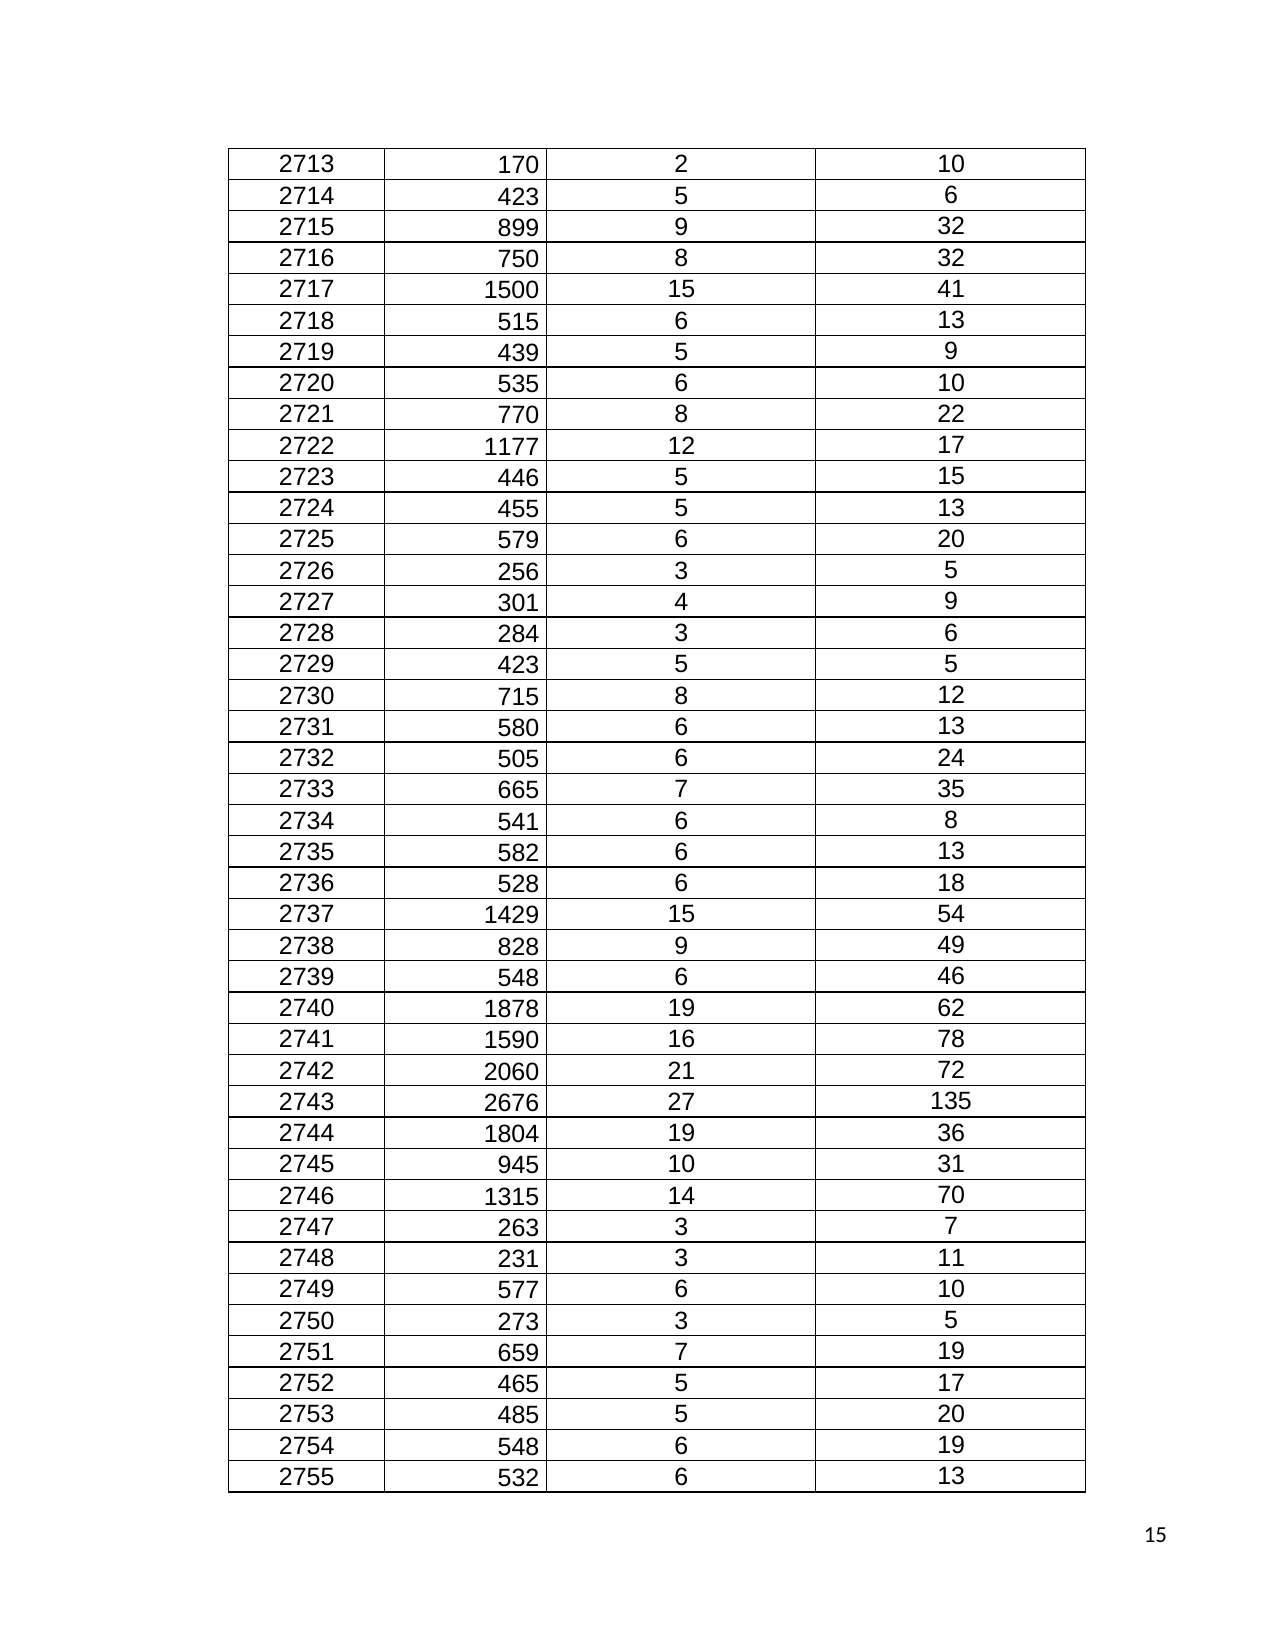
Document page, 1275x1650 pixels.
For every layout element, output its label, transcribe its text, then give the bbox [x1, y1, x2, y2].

table_cell 62 [816, 993, 1085, 1023]
table_cell 2734 [229, 805, 384, 835]
table_cell 2750 [229, 1305, 384, 1335]
table_cell 582 [385, 836, 546, 866]
table_cell 2755 [229, 1461, 384, 1491]
table_cell 135 [816, 1086, 1085, 1116]
table_cell 5 [816, 649, 1085, 679]
table_cell 231 [385, 1243, 546, 1273]
table_cell 577 [385, 1274, 546, 1304]
table_cell 5 [816, 1305, 1085, 1335]
table_cell 3 [547, 1305, 815, 1335]
table_cell 10 [547, 1149, 815, 1179]
table_cell 7 [816, 1211, 1085, 1241]
table_cell 1590 [385, 1024, 546, 1054]
table_cell 2723 [229, 461, 384, 491]
table_cell 6 [547, 524, 815, 554]
table_cell 70 [816, 1180, 1085, 1210]
table_cell 13 [816, 493, 1085, 523]
table_cell 49 [816, 930, 1085, 960]
table_cell 505 [385, 743, 546, 773]
table_cell 27 [547, 1086, 815, 1116]
table_cell 580 [385, 711, 546, 741]
table_cell 455 [385, 493, 546, 523]
table_cell 1177 [385, 430, 546, 460]
table_cell 5 [547, 649, 815, 679]
table_cell 1878 [385, 993, 546, 1023]
table_cell 6 [547, 368, 815, 398]
table_cell 2747 [229, 1211, 384, 1241]
table_cell 9 [816, 586, 1085, 616]
table_cell 465 [385, 1368, 546, 1398]
table_cell 439 [385, 336, 546, 366]
table_cell 21 [547, 1055, 815, 1085]
table_cell 2728 [229, 618, 384, 648]
table_cell 5 [547, 1368, 815, 1398]
table_cell 32 [816, 211, 1085, 241]
table_cell 6 [547, 1274, 815, 1304]
table_cell 17 [816, 1368, 1085, 1398]
table_cell 548 [385, 961, 546, 991]
table_cell 2751 [229, 1336, 384, 1366]
table_cell 2753 [229, 1399, 384, 1429]
table_cell 515 [385, 305, 546, 335]
table_cell 446 [385, 461, 546, 491]
table_cell 548 [385, 1430, 546, 1460]
table_cell 2735 [229, 836, 384, 866]
table_cell 1315 [385, 1180, 546, 1210]
table_cell 6 [547, 805, 815, 835]
table_cell 13 [816, 1461, 1085, 1491]
table_cell 4 [547, 586, 815, 616]
table_cell 2724 [229, 493, 384, 523]
table_cell 485 [385, 1399, 546, 1429]
table_cell 20 [816, 524, 1085, 554]
table_cell 2749 [229, 1274, 384, 1304]
table_cell 301 [385, 586, 546, 616]
table_cell 1429 [385, 899, 546, 929]
table_cell 2726 [229, 555, 384, 585]
table_cell 2060 [385, 1055, 546, 1085]
table_cell 12 [547, 430, 815, 460]
table_cell 16 [547, 1024, 815, 1054]
table_cell 2721 [229, 399, 384, 429]
table_cell 2743 [229, 1086, 384, 1116]
table_cell 6 [547, 836, 815, 866]
table_cell 12 [816, 680, 1085, 710]
table_cell 528 [385, 868, 546, 898]
table_cell 9 [816, 336, 1085, 366]
table_cell 20 [816, 1399, 1085, 1429]
table_cell 2717 [229, 274, 384, 304]
table_cell 2 [547, 149, 815, 179]
table_cell 15 [547, 899, 815, 929]
table_cell 2713 [229, 149, 384, 179]
table_cell 2752 [229, 1368, 384, 1398]
table_cell 273 [385, 1305, 546, 1335]
table_cell 19 [547, 1118, 815, 1148]
table_cell 54 [816, 899, 1085, 929]
table_cell 35 [816, 774, 1085, 804]
table_cell 2729 [229, 649, 384, 679]
table_cell 13 [816, 305, 1085, 335]
table_cell 3 [547, 618, 815, 648]
table_cell 22 [816, 399, 1085, 429]
table_cell 10 [816, 368, 1085, 398]
table_cell 2730 [229, 680, 384, 710]
table_cell 72 [816, 1055, 1085, 1085]
table_cell 263 [385, 1211, 546, 1241]
table_cell 423 [385, 649, 546, 679]
table_cell 899 [385, 211, 546, 241]
table_cell 3 [547, 1243, 815, 1273]
table_cell 2714 [229, 180, 384, 210]
table_cell 6 [547, 1430, 815, 1460]
table_cell 2720 [229, 368, 384, 398]
table_cell 750 [385, 243, 546, 273]
table_cell 6 [816, 180, 1085, 210]
table_cell 8 [816, 805, 1085, 835]
table_cell 2748 [229, 1243, 384, 1273]
table_cell 170 [385, 149, 546, 179]
table_cell 945 [385, 1149, 546, 1179]
table_cell 13 [816, 711, 1085, 741]
table_cell 6 [816, 618, 1085, 648]
table_cell 715 [385, 680, 546, 710]
table_cell 6 [547, 743, 815, 773]
table_cell 6 [547, 305, 815, 335]
table_cell 665 [385, 774, 546, 804]
table_cell 19 [816, 1430, 1085, 1460]
table_cell 19 [816, 1336, 1085, 1366]
table_cell 7 [547, 1336, 815, 1366]
table_cell 828 [385, 930, 546, 960]
table_cell 18 [816, 868, 1085, 898]
table_cell 2742 [229, 1055, 384, 1085]
table_cell 9 [547, 930, 815, 960]
table_cell 2754 [229, 1430, 384, 1460]
table_cell 9 [547, 211, 815, 241]
table_cell 770 [385, 399, 546, 429]
table_cell 3 [547, 1211, 815, 1241]
table_cell 19 [547, 993, 815, 1023]
table_cell 17 [816, 430, 1085, 460]
table_cell 46 [816, 961, 1085, 991]
table_cell 1804 [385, 1118, 546, 1148]
table_cell 423 [385, 180, 546, 210]
table_cell 8 [547, 680, 815, 710]
table_cell 6 [547, 711, 815, 741]
table_cell 13 [816, 836, 1085, 866]
table_cell 2718 [229, 305, 384, 335]
table_cell 15 [816, 461, 1085, 491]
table_cell 2746 [229, 1180, 384, 1210]
table_cell 2739 [229, 961, 384, 991]
table_cell 5 [547, 1399, 815, 1429]
table_cell 535 [385, 368, 546, 398]
table_cell 15 [547, 274, 815, 304]
table_cell 541 [385, 805, 546, 835]
table_cell 11 [816, 1243, 1085, 1273]
table_cell 1500 [385, 274, 546, 304]
table_cell 78 [816, 1024, 1085, 1054]
table_cell 2715 [229, 211, 384, 241]
table_cell 284 [385, 618, 546, 648]
table_cell 8 [547, 243, 815, 273]
table_cell 10 [816, 149, 1085, 179]
table_cell 659 [385, 1336, 546, 1366]
table_cell 2740 [229, 993, 384, 1023]
table_cell 5 [816, 555, 1085, 585]
table_cell 2676 [385, 1086, 546, 1116]
table_cell 24 [816, 743, 1085, 773]
table_cell 2731 [229, 711, 384, 741]
table_cell 6 [547, 961, 815, 991]
table_cell 2722 [229, 430, 384, 460]
table_cell 32 [816, 243, 1085, 273]
table_cell 2716 [229, 243, 384, 273]
table_cell 256 [385, 555, 546, 585]
table_cell 10 [816, 1274, 1085, 1304]
table_cell 532 [385, 1461, 546, 1491]
table_cell 2744 [229, 1118, 384, 1148]
table_cell 579 [385, 524, 546, 554]
table_cell 2738 [229, 930, 384, 960]
table_cell 6 [547, 868, 815, 898]
table_cell 6 [547, 1461, 815, 1491]
table_cell 7 [547, 774, 815, 804]
table_cell 5 [547, 336, 815, 366]
table_cell 31 [816, 1149, 1085, 1179]
table_cell 2719 [229, 336, 384, 366]
table_cell 2745 [229, 1149, 384, 1179]
table_cell 2733 [229, 774, 384, 804]
table_cell 5 [547, 180, 815, 210]
table_cell 2725 [229, 524, 384, 554]
table_cell 2732 [229, 743, 384, 773]
table_cell 5 [547, 461, 815, 491]
table_cell 8 [547, 399, 815, 429]
table_cell 2737 [229, 899, 384, 929]
table_cell 5 [547, 493, 815, 523]
table_cell 2741 [229, 1024, 384, 1054]
table_cell 14 [547, 1180, 815, 1210]
table_cell 2727 [229, 586, 384, 616]
table_cell 2736 [229, 868, 384, 898]
table_cell 41 [816, 274, 1085, 304]
table_cell 3 [547, 555, 815, 585]
table_cell 36 [816, 1118, 1085, 1148]
